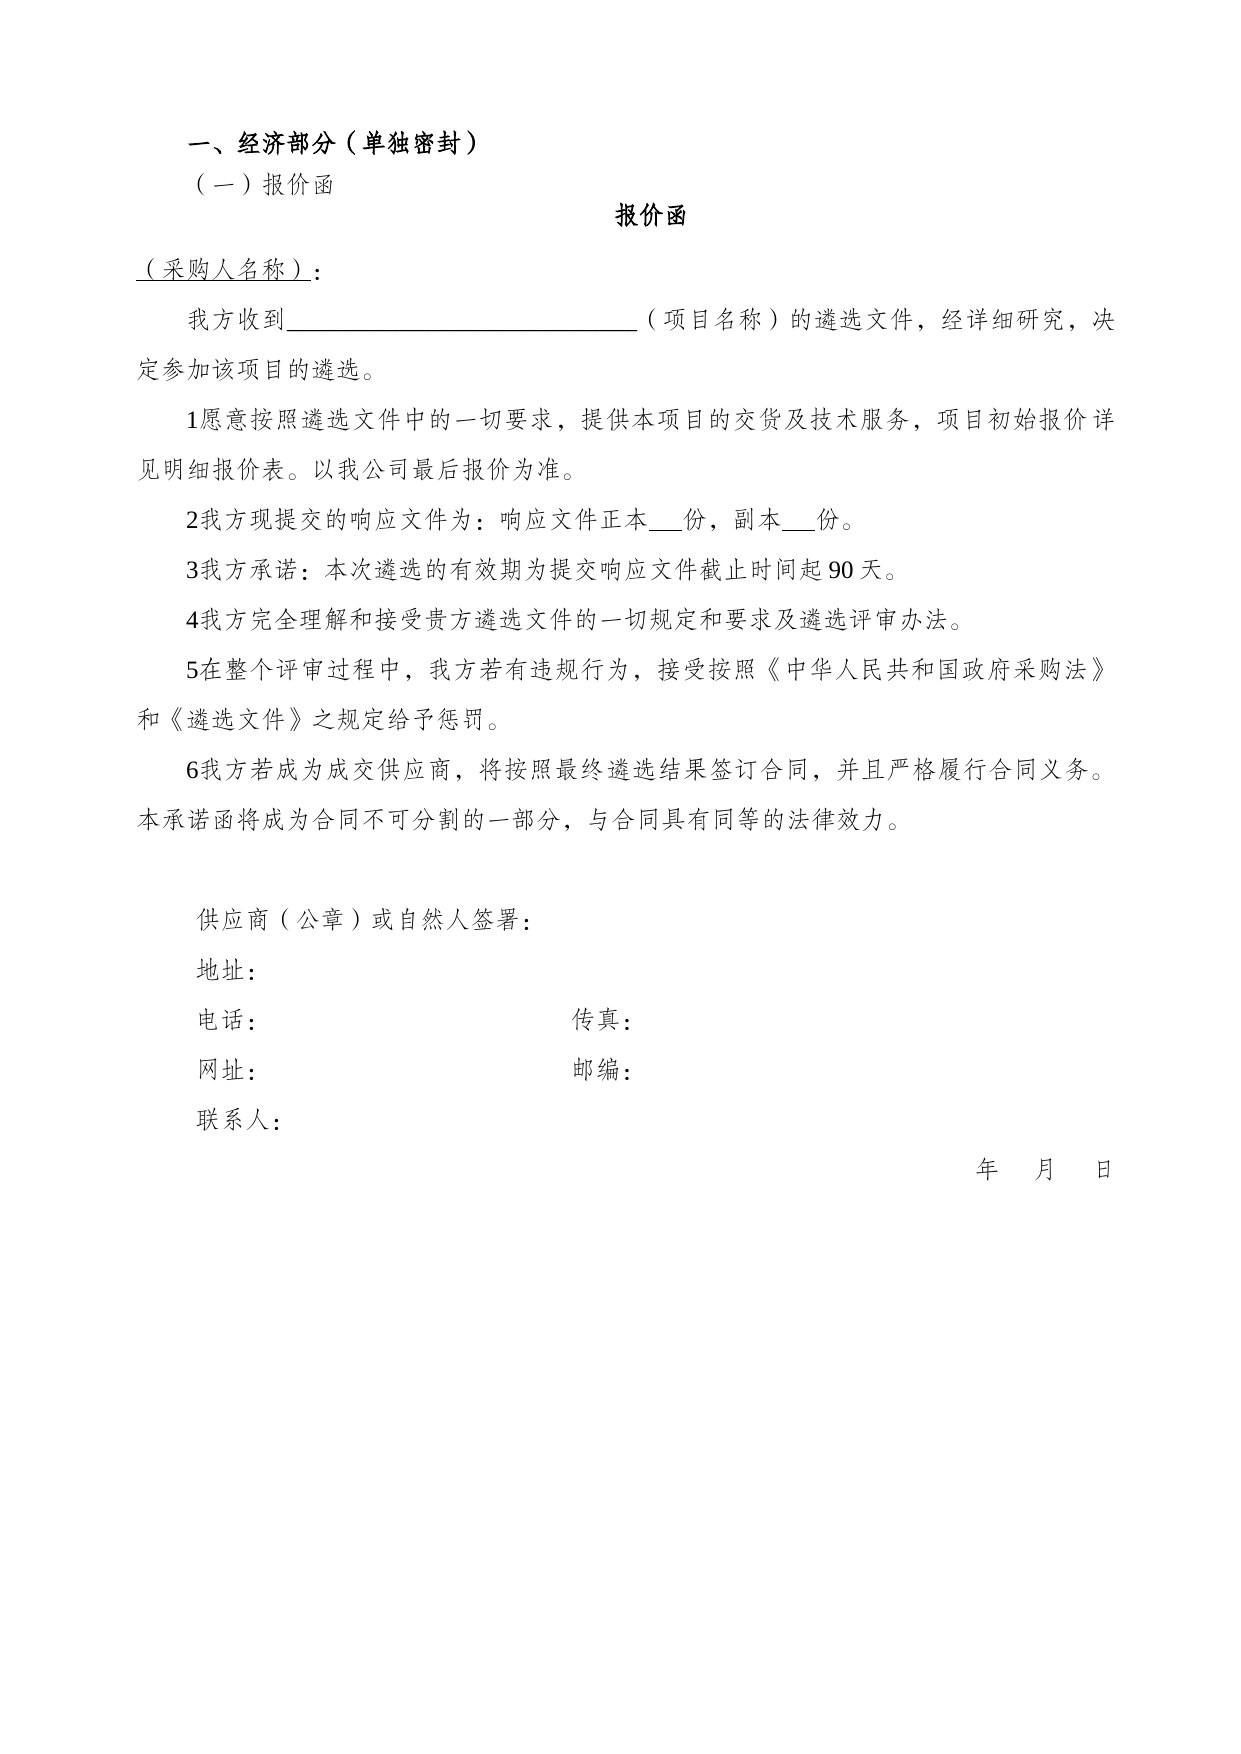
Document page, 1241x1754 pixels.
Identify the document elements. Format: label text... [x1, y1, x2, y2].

text 我方收到____________________________（项目名称）的遴选文件，经详细研究，决定参加该项目的遴选。 [136, 288, 1116, 388]
list （一）报价函 [136, 160, 1116, 201]
list 我方若成为成交供应商，将按照最终遴选结果签订合同，并且严格履行合同义务。本承诺函将成为合同不可分割的一部分，与合同具有同等的法律效力。 [136, 738, 1116, 838]
text 电话： 传真： [136, 988, 1116, 1038]
list 我方完全理解和接受贵方遴选文件的一切规定和要求及遴选评审办法。 [136, 588, 1116, 638]
list 我方现提交的响应文件为：响应文件正本 份，副本 份。 [136, 488, 1116, 538]
list 愿意按照遴选文件中的一切要求，提供本项目的交货及技术服务，项目初始报价详见明细报价表。以我公司最后报价为准。 [136, 388, 1116, 488]
text 网址： 邮编： [136, 1038, 1116, 1088]
text 年 月 日 [136, 1138, 1116, 1188]
text （采购人名称）： [136, 238, 1116, 288]
text 联系人： [136, 1088, 1116, 1138]
list 在整个评审过程中，我方若有违规行为，接受按照《中华人民共和国政府采购法》和《遴选文件》之规定给予惩罚。 [136, 638, 1116, 738]
text 供应商（公章）或自然人签署： [136, 888, 1116, 938]
text 地址： [136, 938, 1116, 988]
list 我方承诺：本次遴选的有效期为提交响应文件截止时间起90天。 [136, 538, 1116, 588]
text 报价函 [136, 201, 1116, 229]
list 经济部分（单独密封） [136, 118, 1116, 160]
